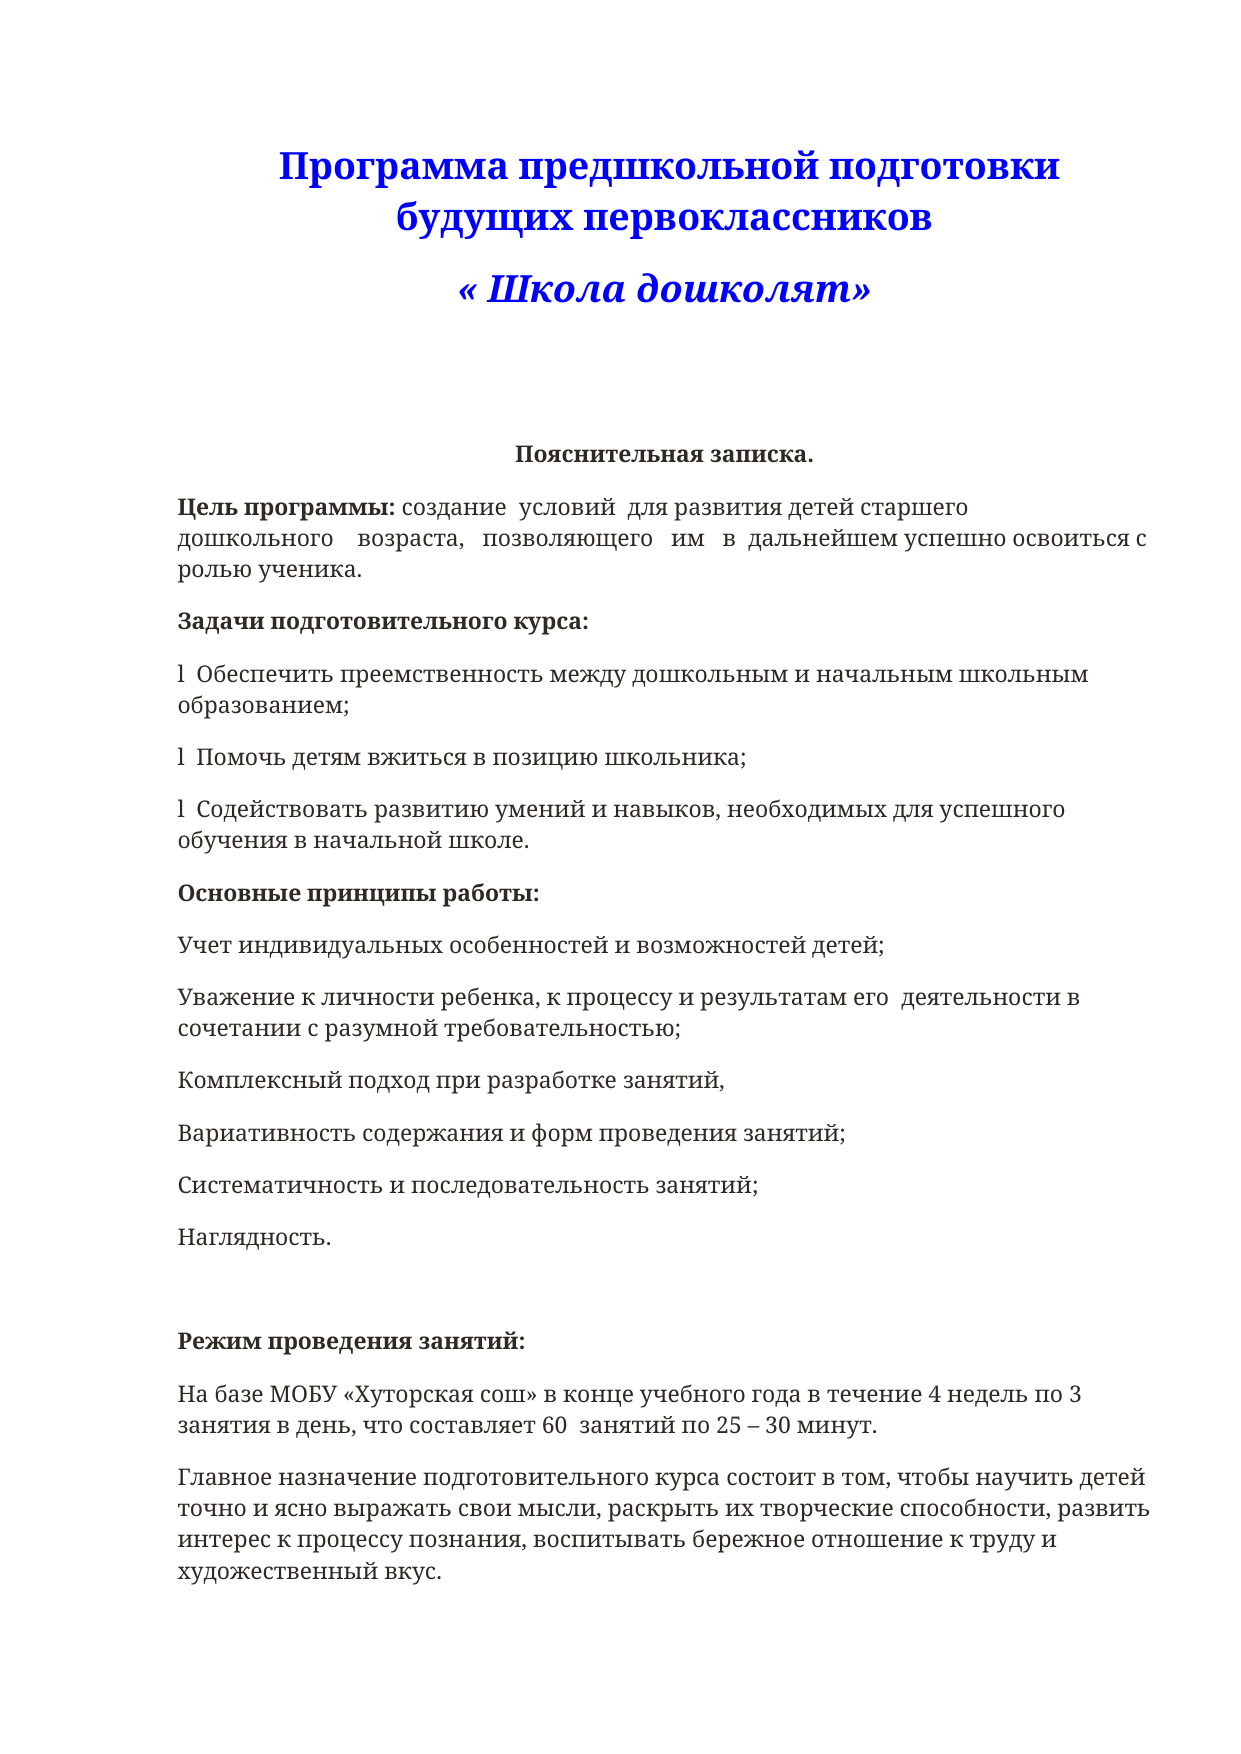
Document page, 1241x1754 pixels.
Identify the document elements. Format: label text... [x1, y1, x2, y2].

text « Школа дошколят» [177, 262, 1152, 313]
text Цель программы: создание условий для развития детей старшего дошкольного возраста, позволяющего им в дальнейшем успешно освоиться с ролью ученика. [177, 491, 1152, 584]
text Учет индивидуальных особенностей и возможностей детей; [177, 929, 1152, 960]
text Систематичность и последовательность занятий; [177, 1169, 1152, 1200]
text Основные принципы работы: [177, 877, 1152, 908]
text l Содействовать развитию умений и навыков, необходимых для успешного обучения в начальной школе. [177, 793, 1152, 856]
text Уважение к личности ребенка, к процессу и результатам его деятельности в сочетании с разумной требовательностью; [177, 981, 1152, 1043]
text Вариативность содержания и форм проведения занятий; [177, 1117, 1152, 1148]
text Пояснительная записка. [177, 438, 1152, 470]
text l Помочь детям вжиться в позицию школьника; [177, 741, 1152, 772]
text Комплексный подход при разработке занятий, [177, 1064, 1152, 1096]
text На базе МОБУ «Хуторская сош» в конце учебного года в течение 4 недель по 3 занятия в день, что составляет 60 занятий по 25 – 30 минут. [177, 1377, 1152, 1440]
text Программа предшкольной подготовки будущих первоклассников [177, 139, 1152, 241]
text Задачи подготовительного курса: [177, 605, 1152, 637]
text Режим проведения занятий: [177, 1325, 1152, 1357]
text l Обеспечить преемственность между дошкольным и начальным школьным образованием; [177, 657, 1152, 720]
text Главное назначение подготовительного курса состоит в том, чтобы научить детей точно и ясно выражать свои мысли, раскрыть их творческие способности, развить интерес к процессу познания, воспитывать бережное отношение к труду и художественный вкус. [177, 1461, 1152, 1586]
text Наглядность. [177, 1221, 1152, 1252]
